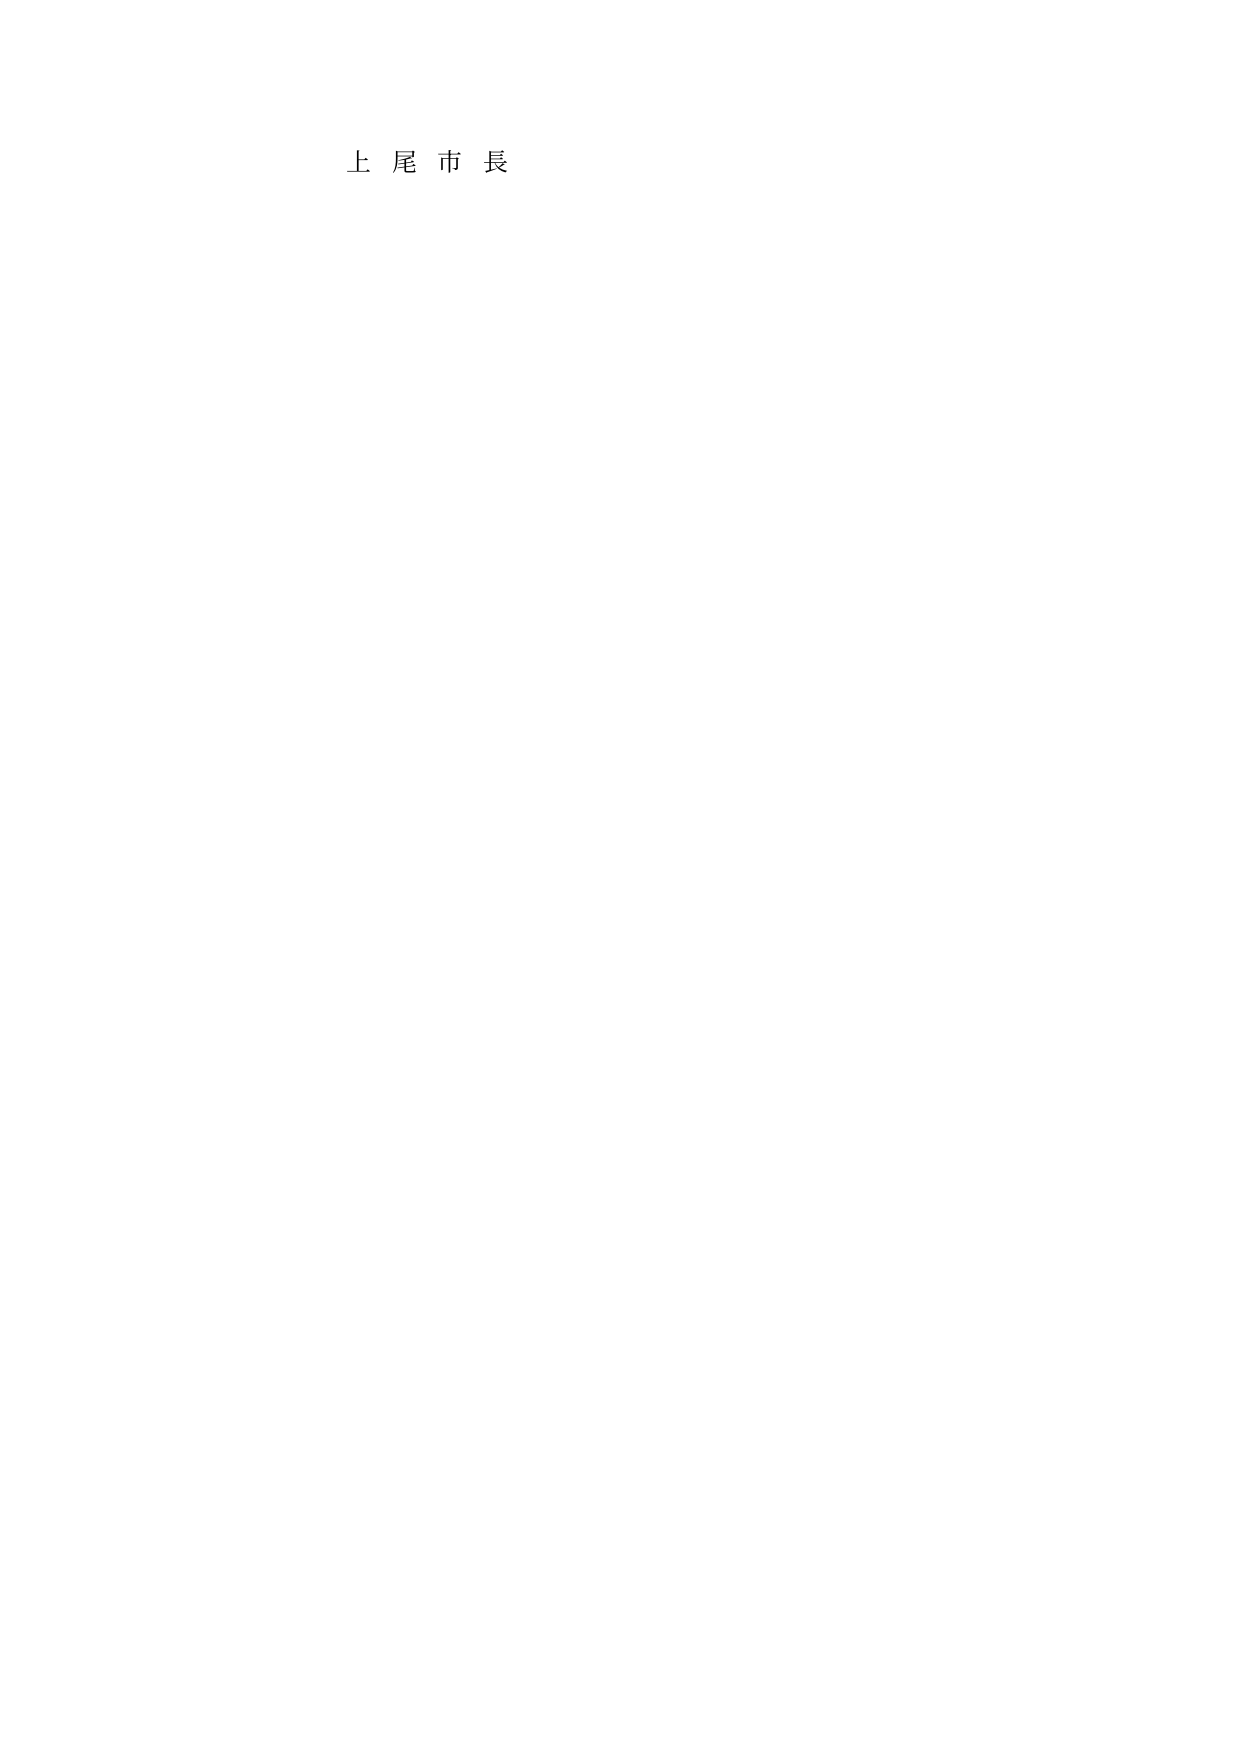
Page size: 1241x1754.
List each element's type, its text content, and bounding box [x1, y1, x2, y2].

text 上尾市長 [118, 140, 1122, 182]
